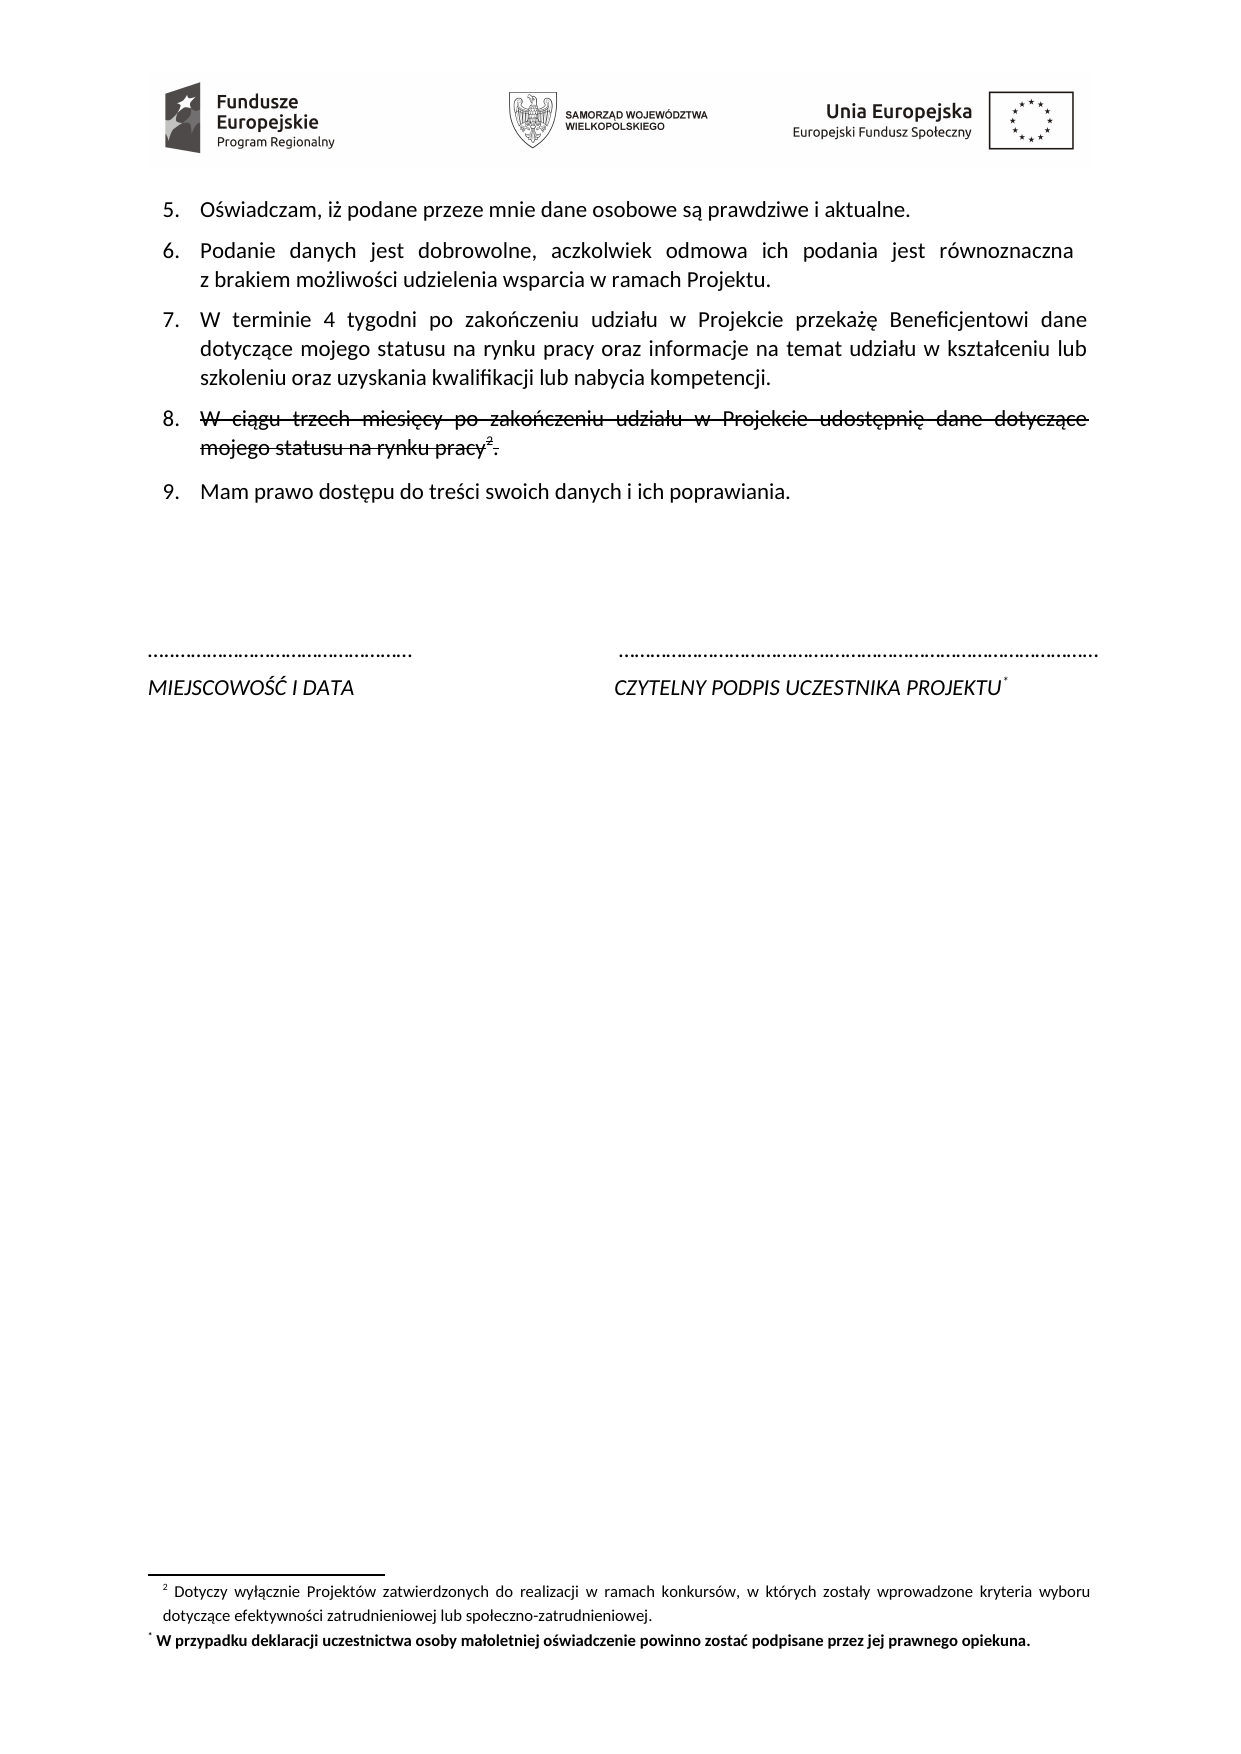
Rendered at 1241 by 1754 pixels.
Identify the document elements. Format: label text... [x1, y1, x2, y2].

list Mam prawo dostępu do treści swoich danych i ich poprawiania. [162, 477, 1089, 505]
picture [147, 73, 1092, 168]
text …..……………………………………… ………………………………….…………………………………………… [148, 635, 1093, 663]
list Oświadczam, iż podane przeze mnie dane osobowe są prawdziwe i aktualne. [162, 196, 1089, 223]
list W ciągu trzech miesięcy po zakończeniu udziału w Projekcie udostępnię dane dotyczące mojego statusu na rynku pracy. [162, 404, 1089, 461]
list Podanie danych jest dobrowolne, aczkolwiek odmowa ich podania jest równoznaczna z brakiem możliwości udzielenia wsparcia w ramach Projektu. [162, 236, 1089, 293]
list W terminie 4 tygodni po zakończeniu udziału w Projekcie przekażę Beneficjentowi dane dotyczące mojego statusu na rynku pracy oraz informacje na temat udziału w kształceniu lub szkoleniu oraz uzyskania kwalifikacji lub nabycia kompetencji. [162, 306, 1089, 391]
text MIEJSCOWOŚĆ I DATA CZYTELNY PODPIS UCZESTNIKA PROJEKTU* [148, 673, 1093, 701]
